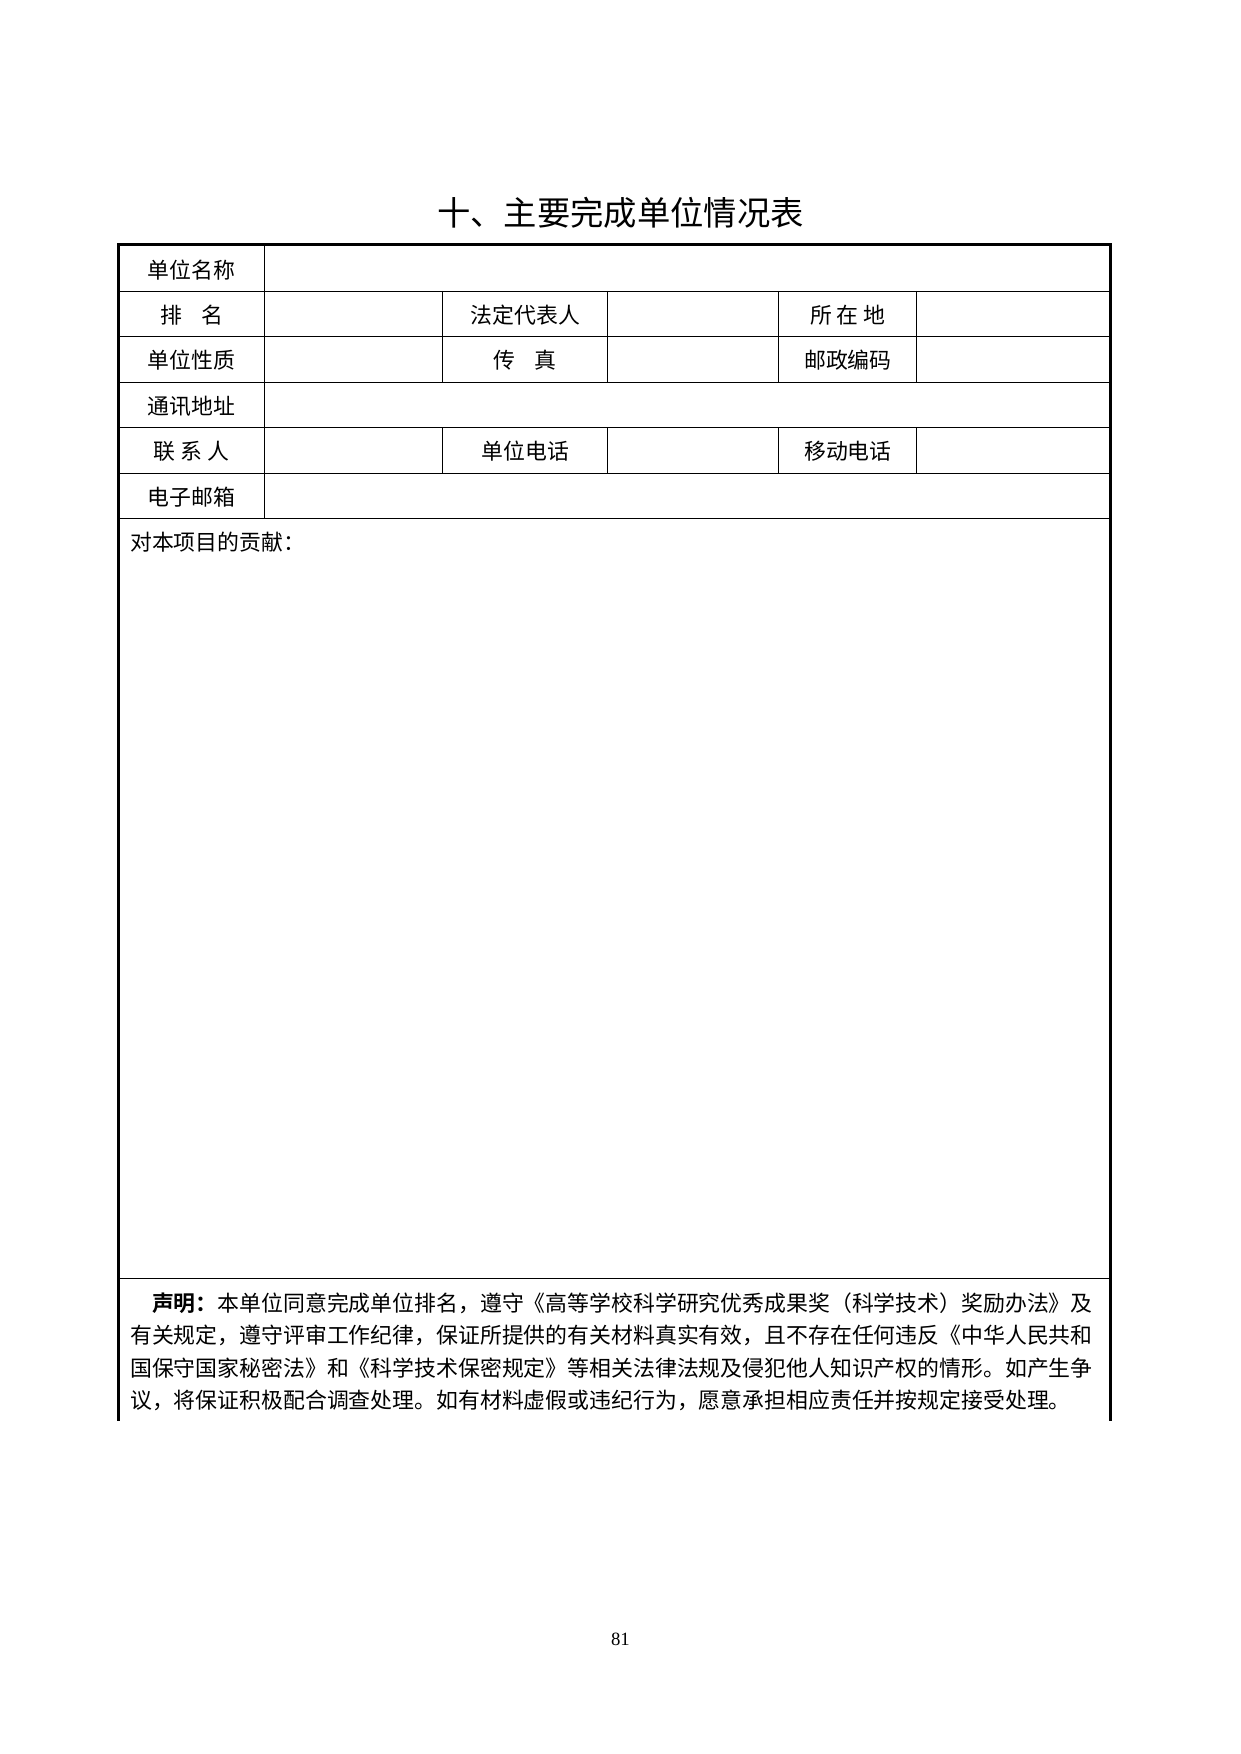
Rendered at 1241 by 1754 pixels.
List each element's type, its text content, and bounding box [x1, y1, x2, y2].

table_header [265, 246, 1109, 291]
table_cell [608, 337, 778, 382]
table_cell 邮政编码 [779, 337, 916, 382]
table_cell [265, 383, 1109, 427]
table_cell [917, 292, 1109, 336]
table_cell 联 系 人 [120, 428, 264, 472]
table_cell [608, 428, 778, 472]
table_cell 移动电话 [779, 428, 916, 472]
table_cell 对本项目的贡献： [120, 519, 1109, 1278]
table_cell 电子邮箱 [120, 474, 264, 518]
table_cell 声明：本单位同意完成单位排名，遵守《高等学校科学研究优秀成果奖（科学技术）奖励办法》及有关规定，遵守评审工作纪律，保证所提供的有关材料真实有效，且不存在任何违反《中华人民共和国保守国家秘密法》和《科学技术保密规定》等相关法律法规及侵犯他人知识产权的情形。如产生争议，将保证积极配合调查处理。如有材料虚假或违纪行为，愿意承担相应责任并按规定接受处理。 [120, 1279, 1109, 1421]
table_cell [608, 292, 778, 336]
subtitle 十、主要完成单位情况表 [130, 178, 1110, 243]
table_cell 通讯地址 [120, 383, 264, 427]
table_cell [265, 428, 442, 472]
table_header 单位名称 [120, 246, 264, 291]
table_cell 所 在 地 [779, 292, 916, 336]
table_cell 单位电话 [443, 428, 607, 472]
table_cell [265, 292, 442, 336]
table_cell [265, 337, 442, 382]
table_cell 单位性质 [120, 337, 264, 382]
table_cell [265, 474, 1109, 518]
table_cell 排 名 [120, 292, 264, 336]
table_cell 传 真 [443, 337, 607, 382]
table_cell [917, 428, 1109, 472]
table_cell 法定代表人 [443, 292, 607, 336]
table_cell [917, 337, 1109, 382]
